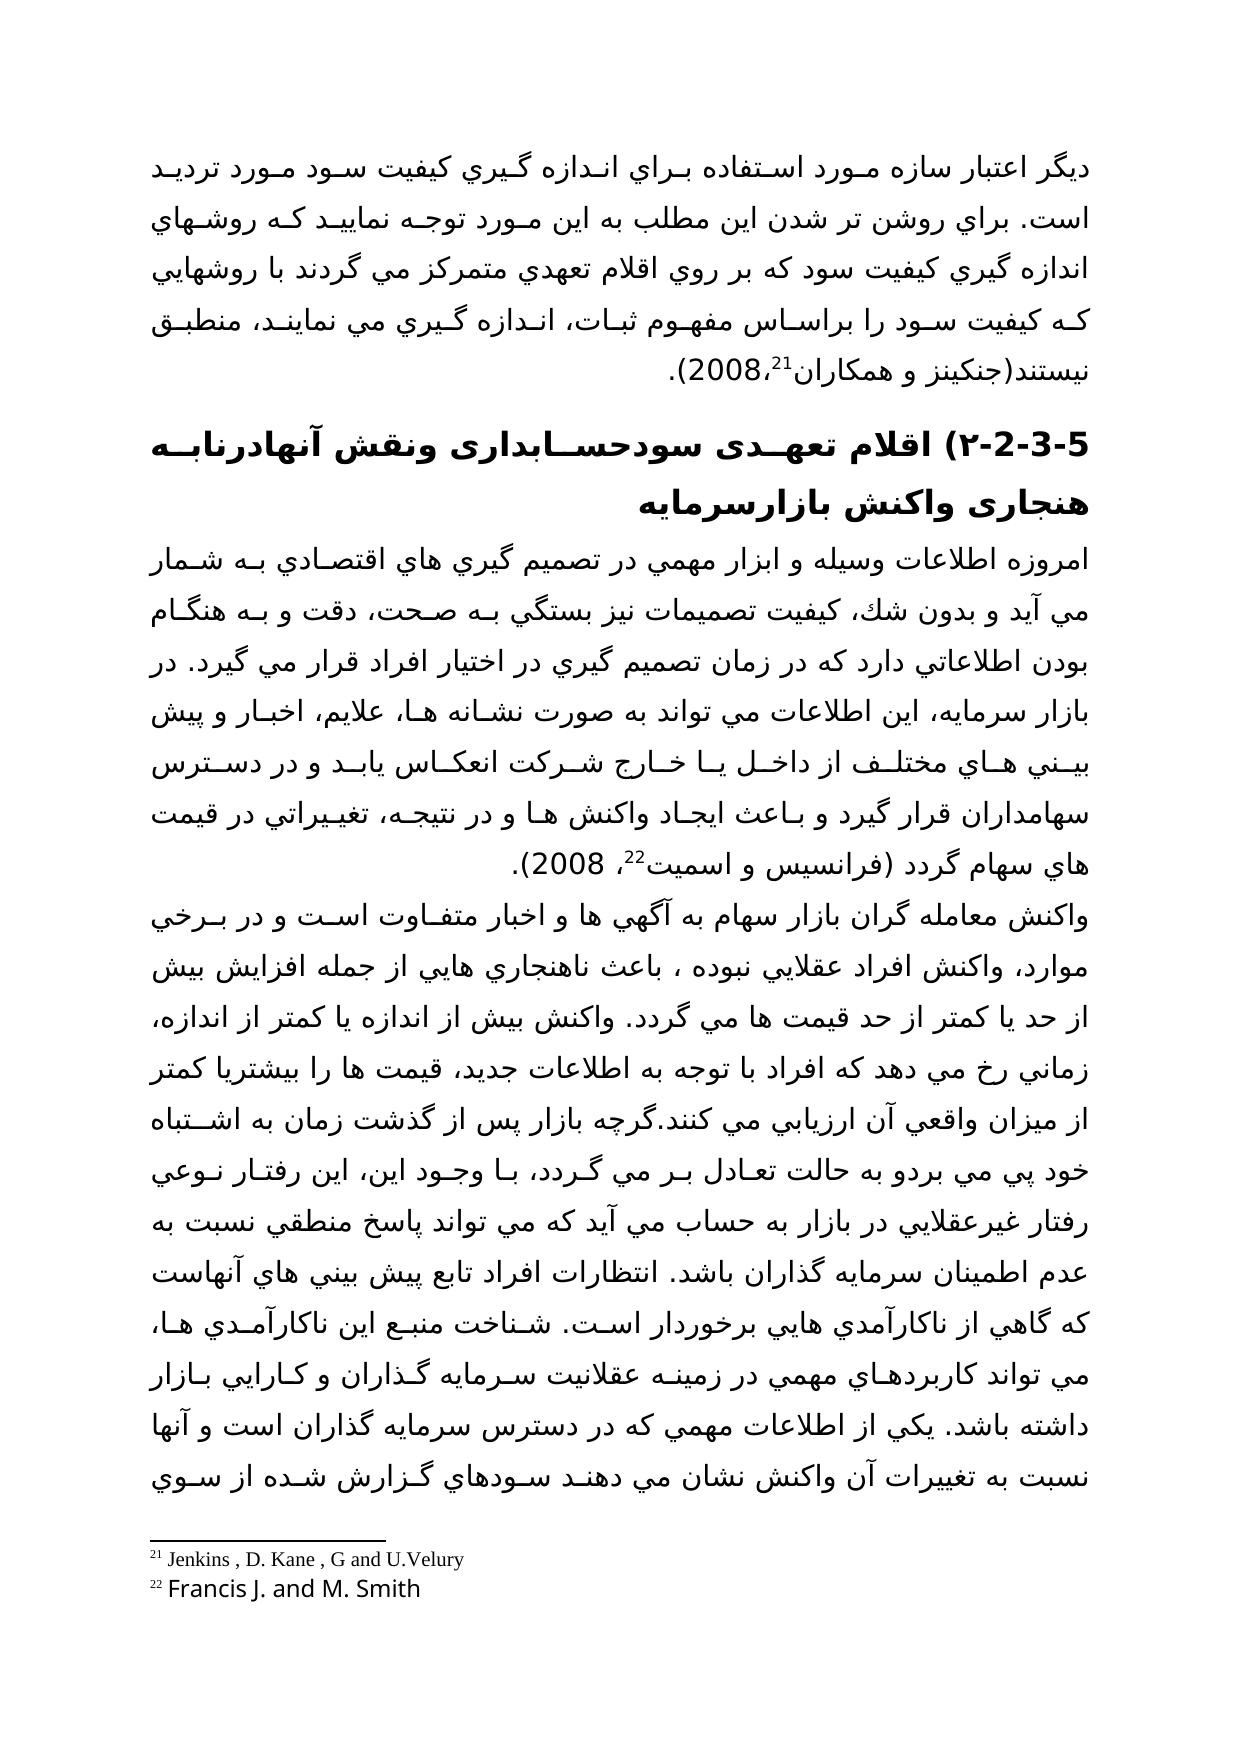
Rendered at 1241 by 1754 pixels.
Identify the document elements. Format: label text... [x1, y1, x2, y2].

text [150, 898, 1090, 1493]
text امروزه اطلاعات وسيله و ابزار مهمي در تصميم گيري هاي اقتصادي به شمار مي آيد و بدون شك، كيفيت تصميمات نيز بستگي به صحت، دقت و به هنگام بودن اطلاعاتي دارد كه در زمان تصميم گيري در اختيار افراد قرار مي گيرد. در بازار سرمايه، اين اطلاعات مي تواند به صورت نشانه ها، علايم، اخبار و پيش بيني هاي مختلف از داخل يا خارج شركت انعكاس يابد و در دسترس سهامداران قرار گيرد و باعث ايجاد واكنش ها و در نتيجه، تغييراتي در قيمت هاي سهام گردد (فرانسیس و اسمیت، 2008). [150, 542, 1090, 882]
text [150, 150, 1090, 388]
text ۲-2-3-5) اقلام تعهدی سودحسابداری ونقش آنهادرنابه هنجاری واکنش بازارسرمایه [150, 426, 1090, 523]
